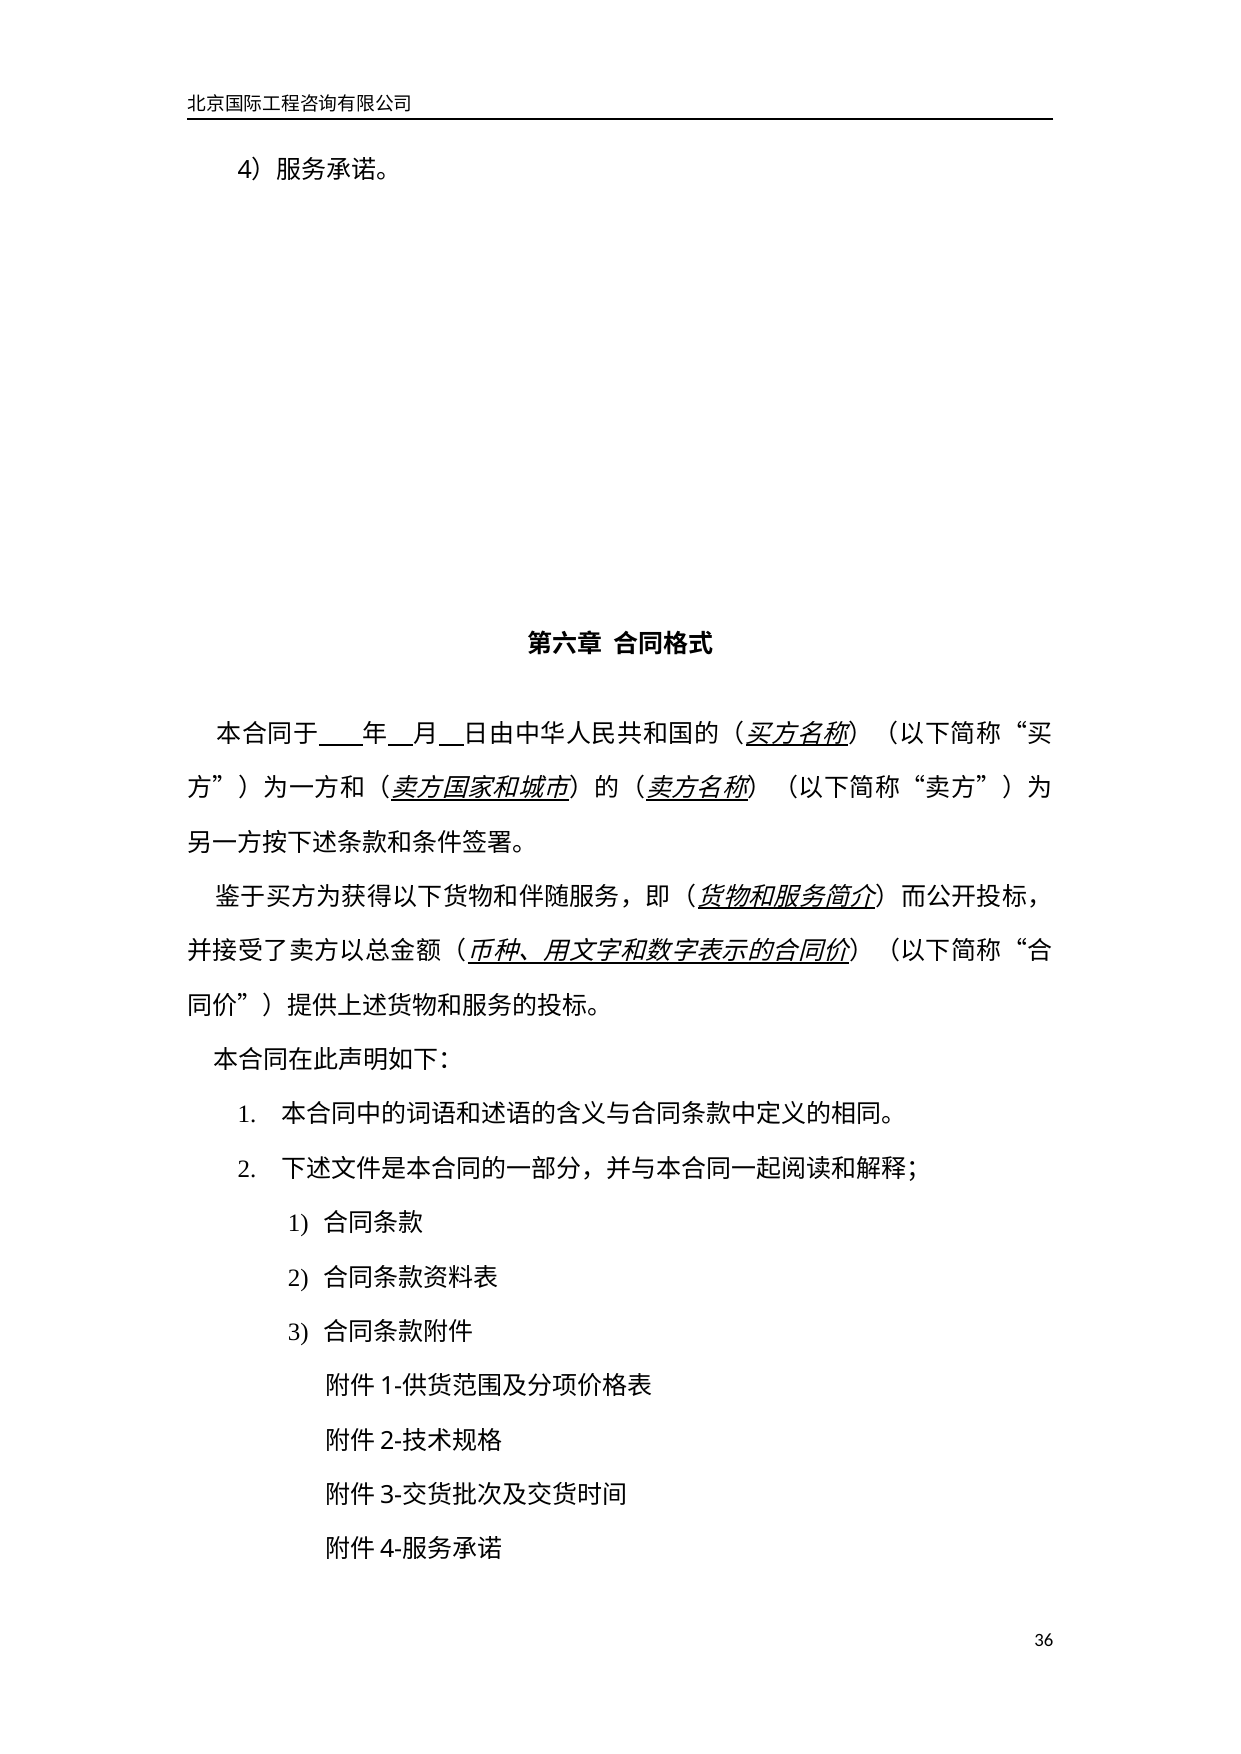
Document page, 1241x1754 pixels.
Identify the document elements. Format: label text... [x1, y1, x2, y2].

text 附件3-交货批次及交货时间 [253, 1474, 1053, 1511]
list 本合同中的词语和述语的含义与合同条款中定义的相同。 [237, 1094, 1053, 1130]
list 合同条款资料表 [288, 1257, 1053, 1293]
subtitle 第六章 合同格式 [187, 623, 1053, 660]
text 4）服务承诺。 [187, 150, 1053, 186]
text 附件1-供货范围及分项价格表 [253, 1366, 1053, 1402]
text 附件2-技术规格 [253, 1420, 1053, 1456]
text 本合同于 年 月 日由中华人民共和国的（买方名称）（以下简称“买方”）为一方和（卖方国家和城市）的（卖方名称）（以下简称“卖方”）为另一方按下述条款和条件签署。 [187, 713, 1053, 858]
list 合同条款附件 [288, 1311, 1053, 1348]
text 本合同在此声明如下： [187, 1039, 1053, 1076]
list 合同条款 [288, 1203, 1053, 1239]
text 附件4-服务承诺 [253, 1529, 1053, 1565]
text 鉴于买方为获得以下货物和伴随服务，即（货物和服务简介）而公开投标，并接受了卖方以总金额（币种、用文字和数字表示的合同价）（以下简称“合同价”）提供上述货物和服务的投标。 [187, 876, 1053, 1021]
list 下述文件是本合同的一部分，并与本合同一起阅读和解释； [237, 1148, 1053, 1184]
